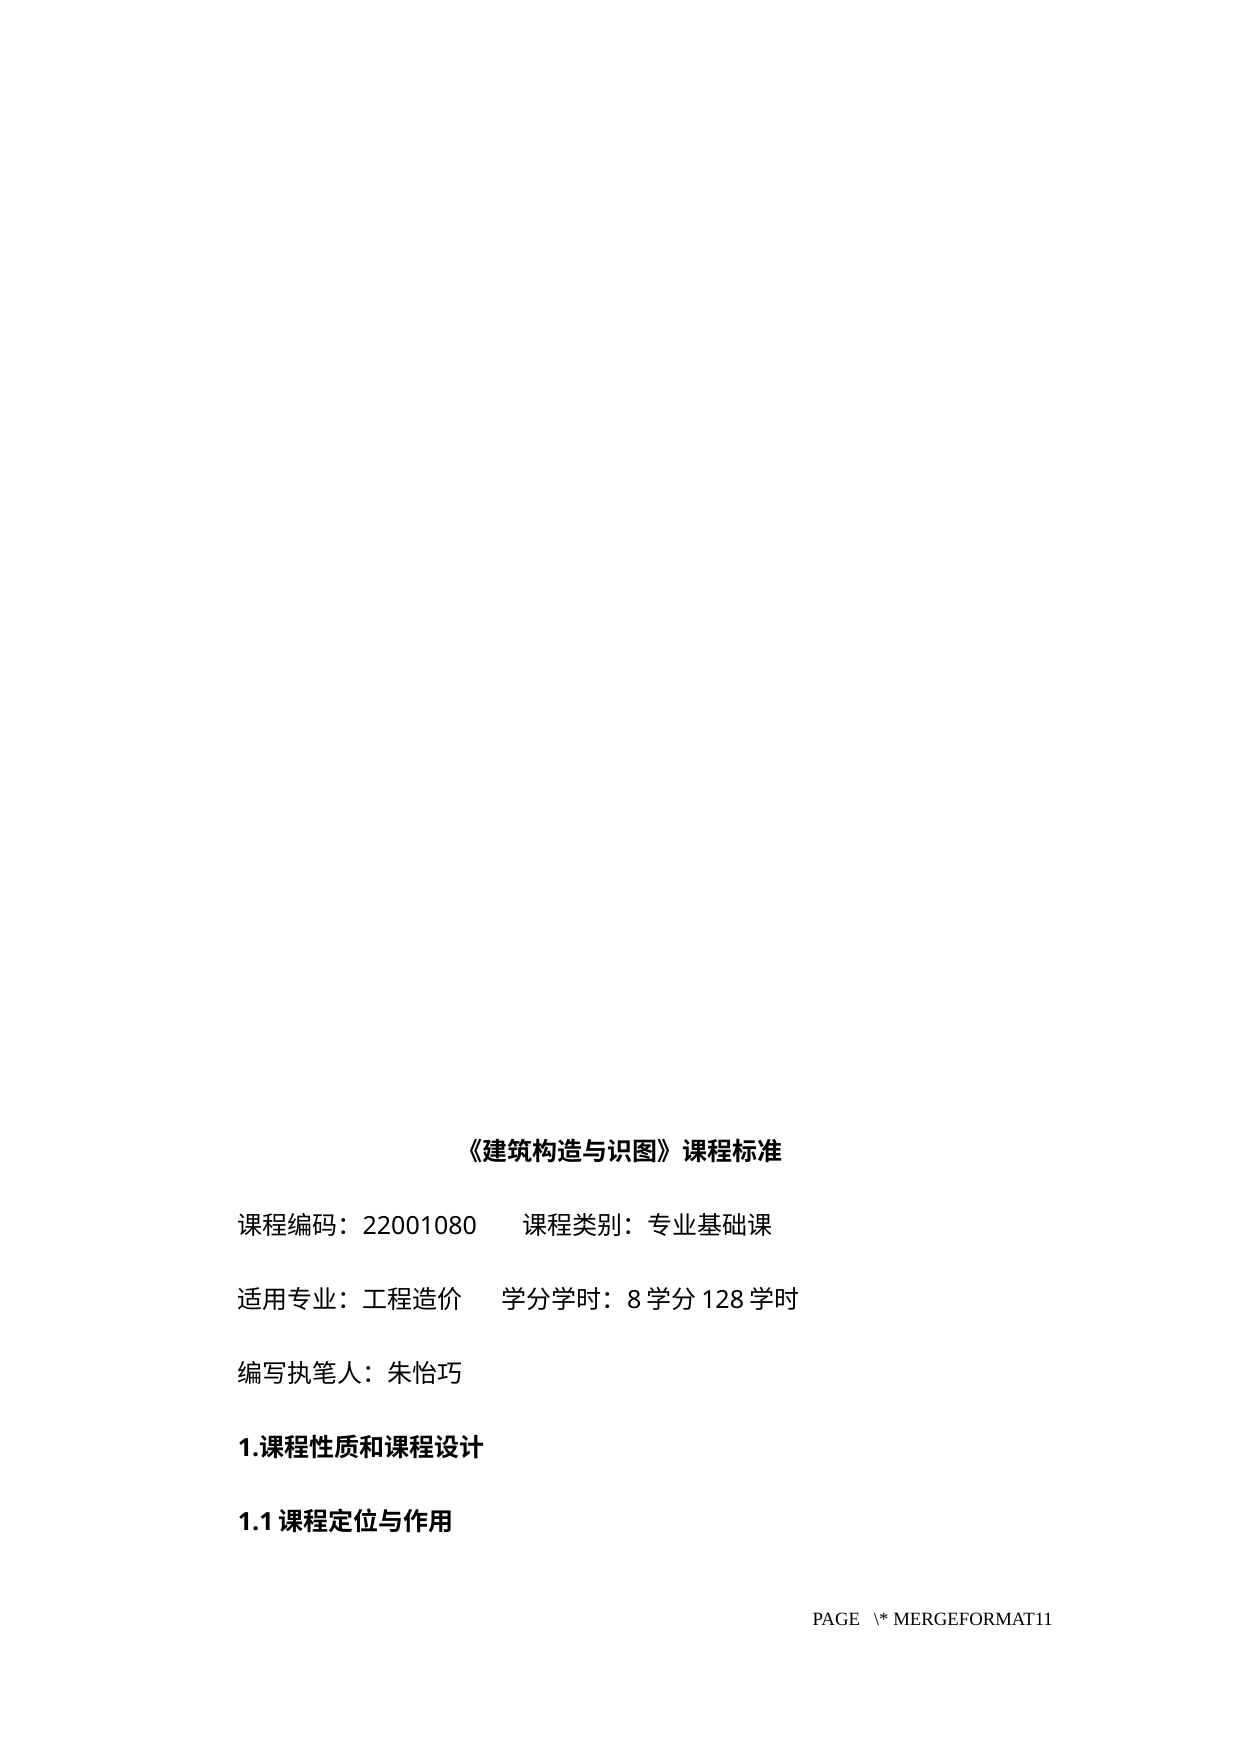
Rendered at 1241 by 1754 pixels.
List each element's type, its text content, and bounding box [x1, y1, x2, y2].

text 《建筑构造与识图》课程标准 [187, 1117, 1053, 1182]
text 1.1课程定位与作用 [187, 1487, 1053, 1552]
text 编写执笔人：朱怡巧 [187, 1339, 1053, 1404]
text 课程编码：22001080 课程类别：专业基础课 [187, 1191, 1053, 1256]
text 适用专业：工程造价 学分学时：8学分128学时 [187, 1265, 1053, 1330]
text 1.课程性质和课程设计 [187, 1413, 1053, 1478]
